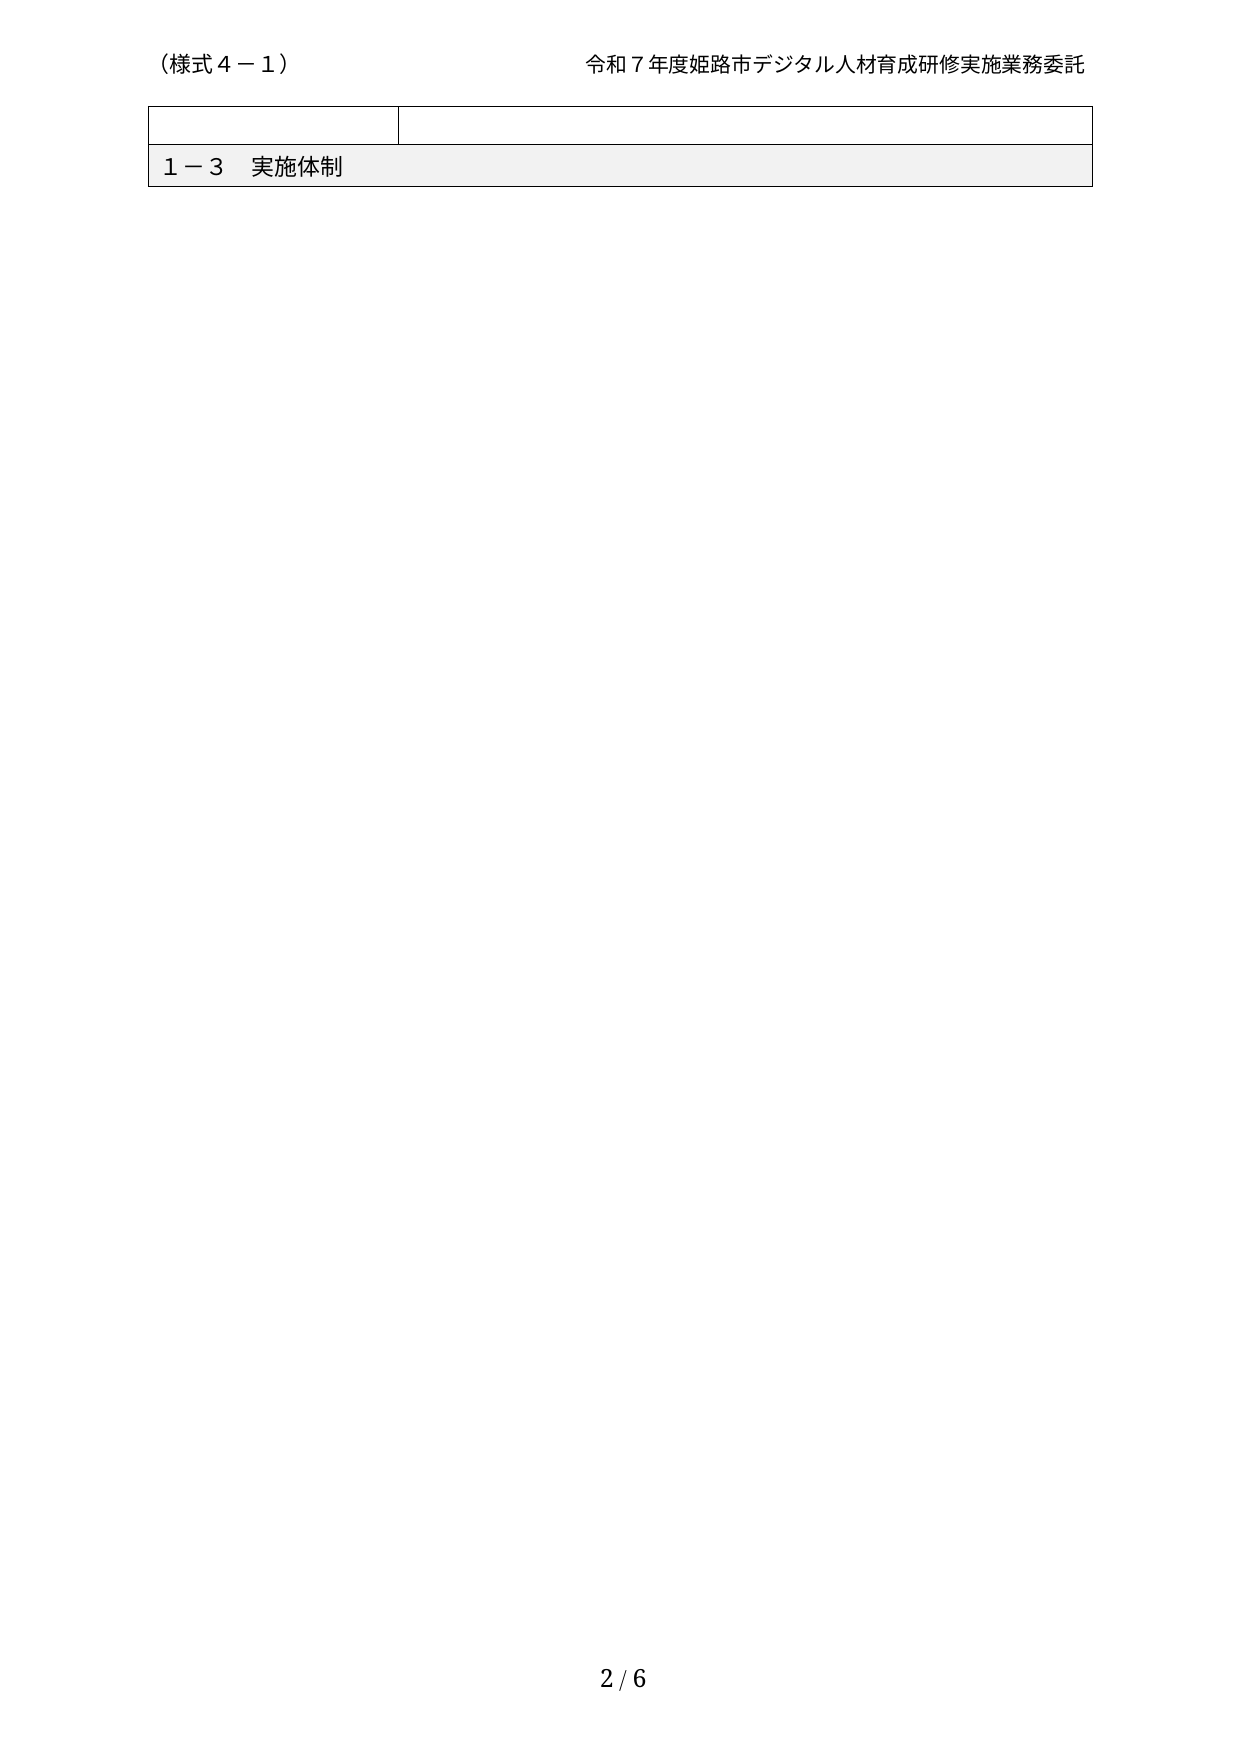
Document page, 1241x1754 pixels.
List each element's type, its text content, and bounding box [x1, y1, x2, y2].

table_cell １－３ 実施体制 [149, 145, 1092, 186]
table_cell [149, 107, 398, 144]
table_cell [399, 107, 1092, 144]
